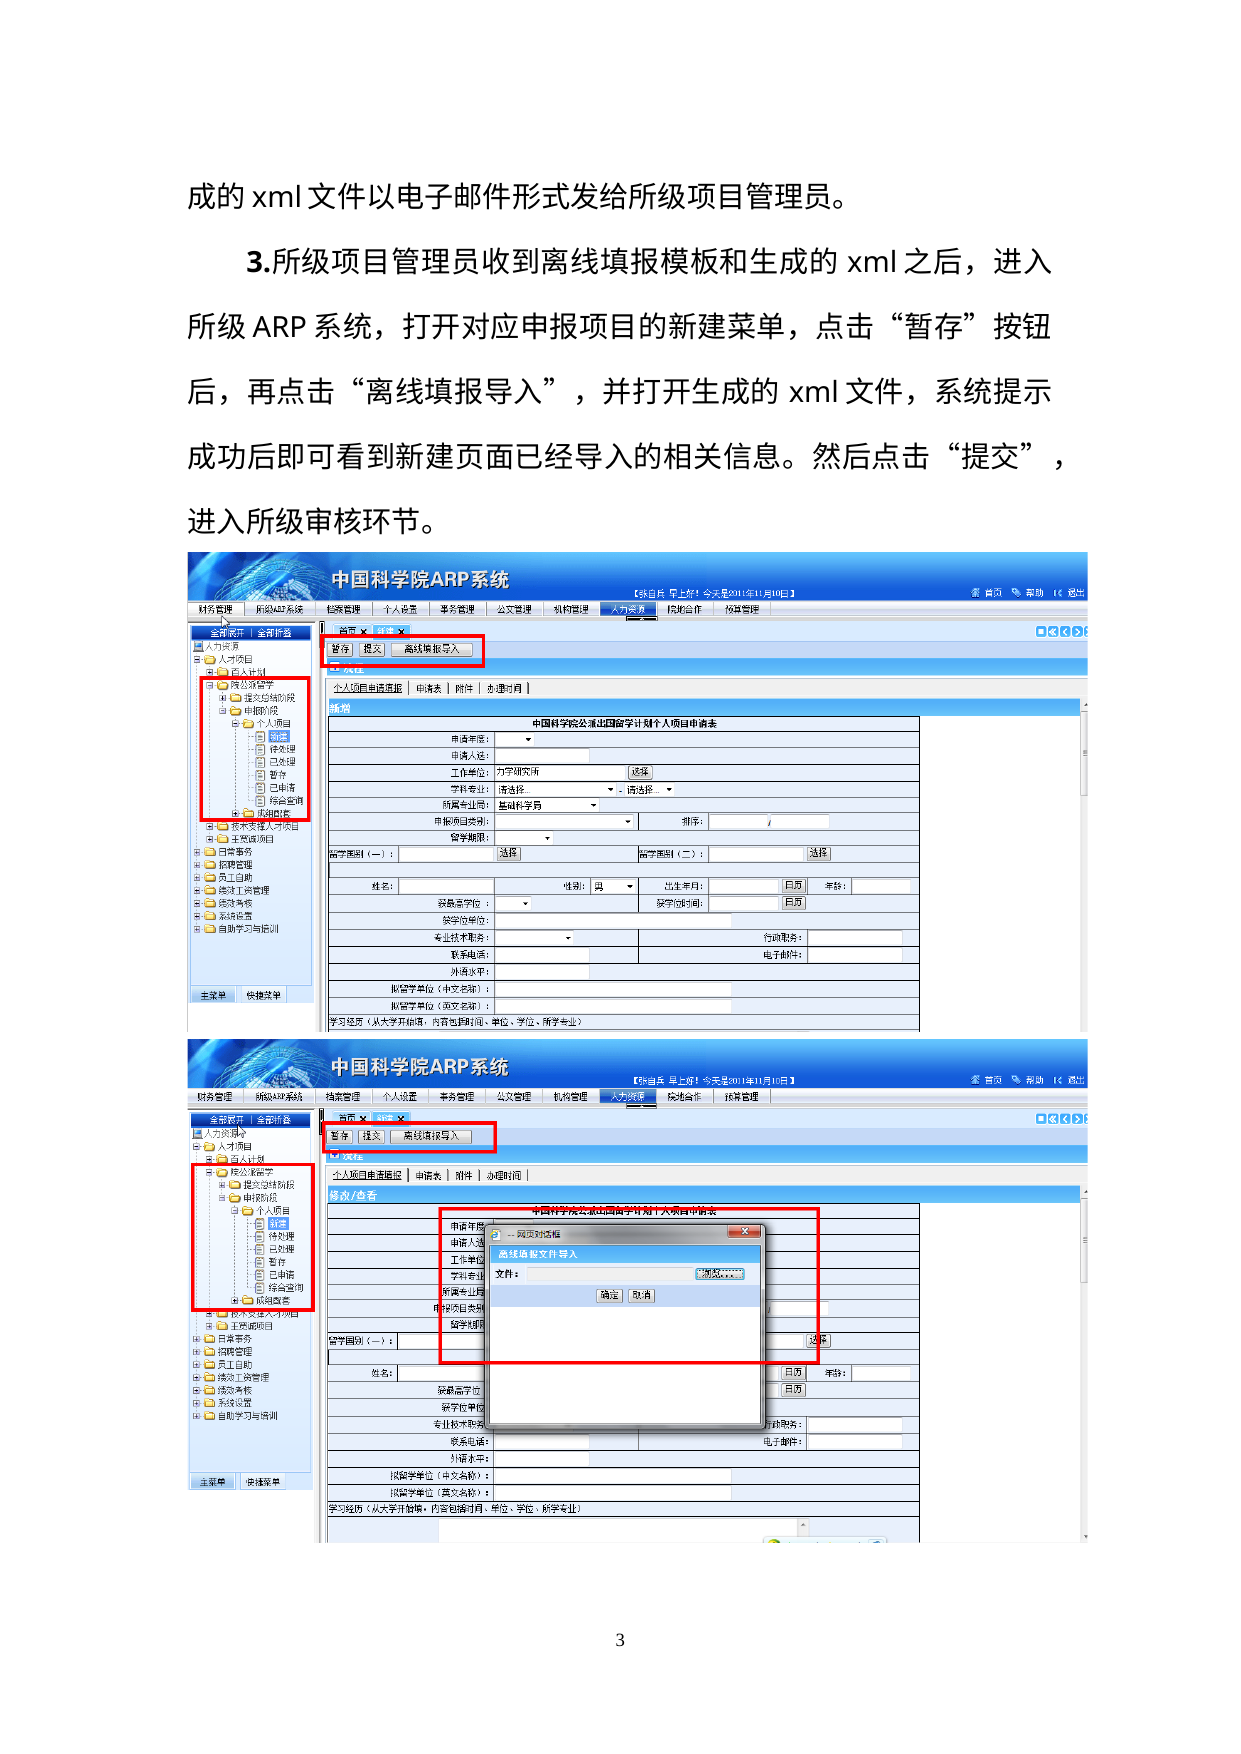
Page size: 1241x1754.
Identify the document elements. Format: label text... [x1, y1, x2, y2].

picture [187, 552, 1088, 1032]
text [187, 162, 1053, 227]
text 3.所级项目管理员收到离线填报模板和生成的xml之后，进入所级ARP系统，打开对应申报项目的新建菜单，点击“暂存”按钮后，再点击“离线填报导入”，并打开生成的xml文件，系统提示成功后即可看到新建页面已经导入的相关信息。然后点击“提交”，进入所级审核环节。 [187, 227, 1053, 552]
picture [187, 1039, 1088, 1543]
